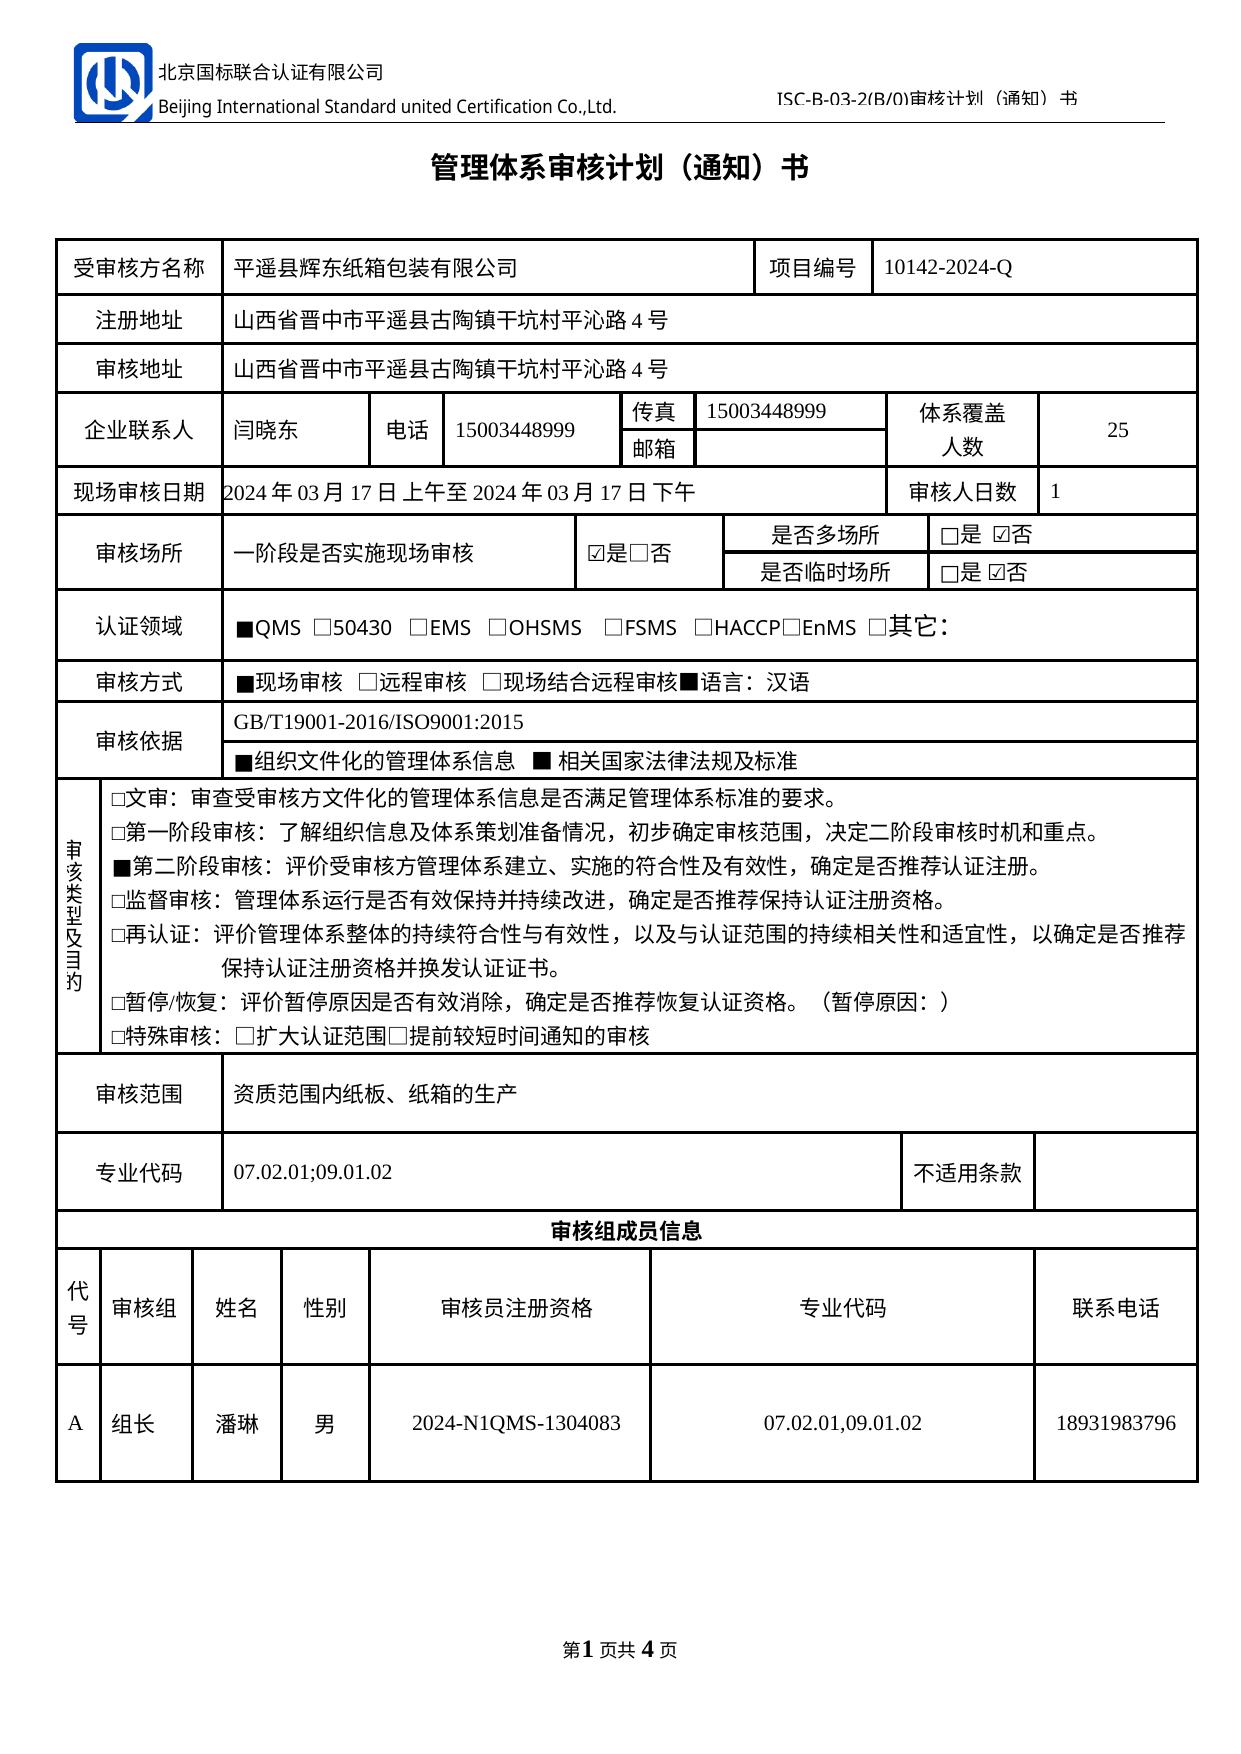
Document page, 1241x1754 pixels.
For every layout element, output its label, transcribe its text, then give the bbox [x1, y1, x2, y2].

table_cell 审核方式 [58, 662, 221, 700]
table_header 项目编号 [756, 241, 871, 293]
table_cell 审核类型及目的 [58, 780, 99, 1052]
table_cell ■QMS □50430 □EMS □OHSMS □FSMS □HACCP□EnMS □其它： [224, 591, 1196, 658]
table_cell □是 ☑否 [930, 516, 1196, 550]
table_cell 体系覆盖 人数 [888, 394, 1037, 465]
table_cell 1 [1040, 468, 1196, 513]
table_header 平遥县辉东纸箱包装有限公司 [224, 241, 753, 293]
table_header 受审核方名称 [58, 241, 221, 293]
table_cell 25 [1040, 394, 1196, 465]
table_cell 审核场所 [58, 516, 221, 587]
table_cell 07.02.01;09.01.02 [224, 1134, 900, 1209]
table_cell 专业代码 [652, 1250, 1033, 1363]
table_cell 审核地址 [58, 345, 221, 391]
table_cell 15003448999 [445, 394, 619, 465]
table_cell 联系电话 [1036, 1250, 1196, 1363]
table_cell 闫晓东 [224, 394, 368, 465]
table_cell A [58, 1366, 99, 1479]
table_cell 企业联系人 [58, 394, 221, 465]
table_cell 审核组成员信息 [58, 1212, 1196, 1247]
text 管理体系审核计划（通知）书 [75, 131, 1165, 199]
table_header 10142-2024-Q [874, 241, 1196, 293]
table_cell 审核范围 [58, 1055, 221, 1131]
table_cell 电话 [371, 394, 442, 465]
table_cell 姓名 [194, 1250, 280, 1363]
table_cell 资质范围内纸板、纸箱的生产 [224, 1055, 1196, 1131]
table_cell □是 ☑否 [930, 554, 1196, 587]
table_cell 是否临时场所 [725, 554, 927, 587]
table_cell 是否多场所 [725, 516, 927, 550]
table_cell 一阶段是否实施现场审核 [224, 516, 574, 587]
table_cell 专业代码 [58, 1134, 221, 1209]
table_cell 审核依据 [58, 703, 221, 777]
table_cell 组长 [102, 1366, 191, 1479]
table_cell 山西省晋中市平遥县古陶镇干坑村平沁路4号 [224, 345, 1196, 391]
table_cell 审核员注册资格 [371, 1250, 649, 1363]
table_cell 15003448999 [697, 394, 885, 428]
table_cell 审核人日数 [888, 468, 1037, 513]
table_cell ■组织文件化的管理体系信息 ■ 相关国家法律法规及标准 [224, 743, 1196, 777]
table_cell 认证领域 [58, 591, 221, 658]
table_cell 现场审核日期 [58, 468, 221, 513]
table_cell 传真 [623, 394, 693, 428]
table_cell 不适用条款 [903, 1134, 1033, 1209]
table_cell 代号 [58, 1250, 99, 1363]
table_cell 审核组 [102, 1250, 191, 1363]
table_cell ☑是□否 [577, 516, 722, 587]
table_cell 山西省晋中市平遥县古陶镇干坑村平沁路4号 [224, 296, 1196, 342]
table_cell □文审：审查受审核方文件化的管理体系信息是否满足管理体系标准的要求。 □第一阶段审核：了解组织信息及体系策划准备情况，初步确定审核范围，决定二阶段审核时机和重点。 ■第二阶段审核：评价受审核方管理体系建立、实施的符合性及有效性，确定是否推荐认证注册。 □监督审核：管理体系运行是否有效保持并持续改进，确定是否推荐保持认证注册资格。 □再认证：评价管理体系整体的持续符合性与有效性，以及与认证范围的持续相关性和适宜性，以确定是否推荐保持认证注册资格并换发认证证书。 □暂停/恢复：评价暂停原因是否有效消除，确定是否推荐恢复认证资格。（暂停原因：） □特殊审核：□扩大认证范围□提前较短时间通知的审核 [102, 780, 1196, 1052]
table_cell 注册地址 [58, 296, 221, 342]
table_cell 邮箱 [623, 431, 693, 465]
table_cell ■现场审核 □远程审核 □现场结合远程审核■语言：汉语 [224, 662, 1196, 700]
table_cell [697, 431, 885, 465]
table_cell 潘琳 [194, 1366, 280, 1479]
table_cell 18931983796 [1036, 1366, 1196, 1479]
picture [73, 43, 153, 123]
table_cell 性别 [283, 1250, 368, 1363]
table_cell 2024-N1QMS-1304083 [371, 1366, 649, 1479]
table_cell GB/T19001-2016/ISO9001:2015 [224, 703, 1196, 740]
table_cell 07.02.01,09.01.02 [652, 1366, 1033, 1479]
table_cell 2024年03月17日 上午至2024年03月17日 下午 [224, 468, 885, 513]
table_cell 男 [283, 1366, 368, 1479]
table_cell [1036, 1134, 1196, 1209]
